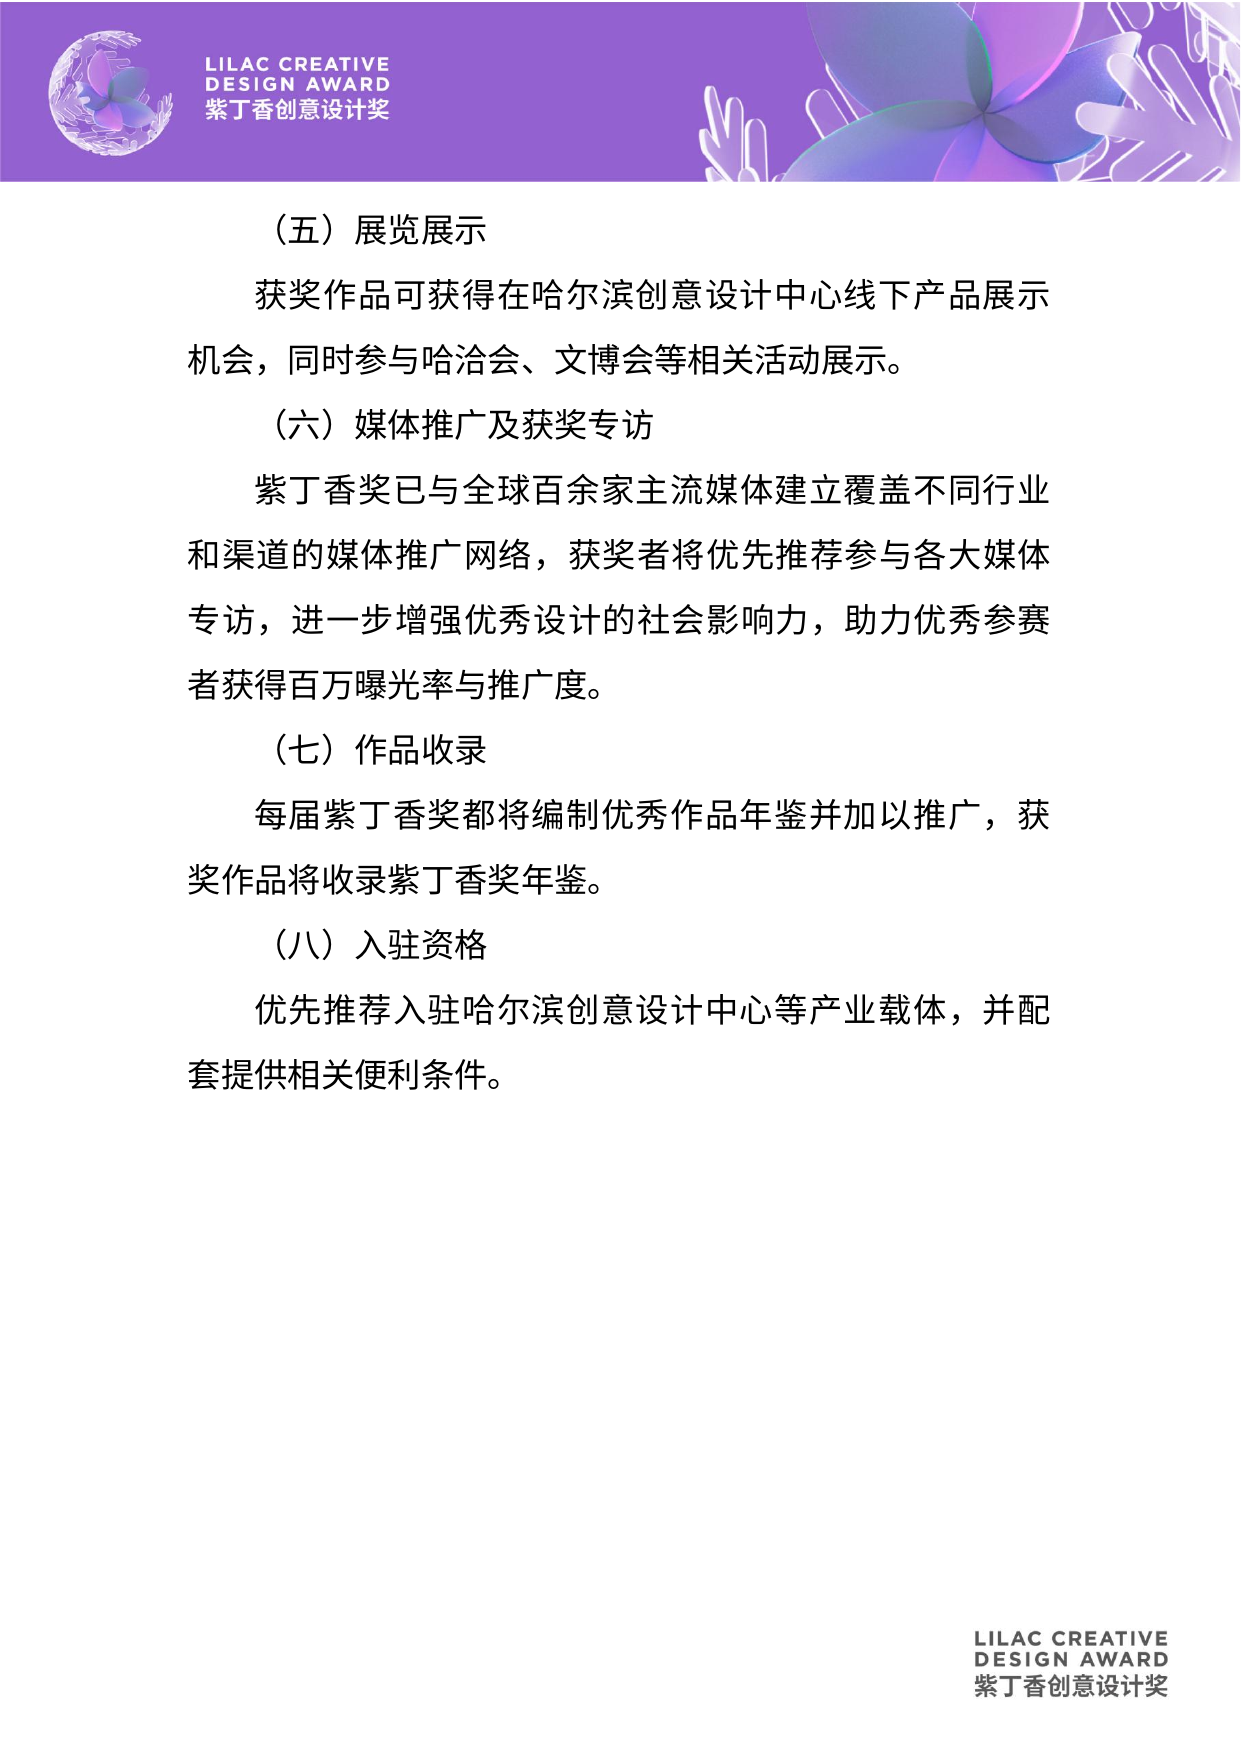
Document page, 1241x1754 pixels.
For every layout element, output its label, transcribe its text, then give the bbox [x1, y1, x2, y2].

text 优先推荐入驻哈尔滨创意设计中心等产业载体，并配套提供相关便利条件。 [187, 975, 1053, 1105]
text 紫丁香奖已与全球百余家主流媒体建立覆盖不同行业和渠道的媒体推广网络，获奖者将优先推荐参与各大媒体专访，进一步增强优秀设计的社会影响力，助力优秀参赛者获得百万曝光率与推广度。 [187, 455, 1053, 715]
text （七）作品收录 [187, 715, 1053, 780]
text 获奖作品可获得在哈尔滨创意设计中心线下产品展示机会，同时参与哈洽会、文博会等相关活动展示。 [187, 260, 1053, 390]
picture [0, 2, 1241, 182]
text （六）媒体推广及获奖专访 [187, 390, 1053, 455]
text （八）入驻资格 [187, 910, 1053, 975]
text （五）展览展示 [187, 195, 1053, 260]
picture [907, 1617, 1239, 1710]
text 每届紫丁香奖都将编制优秀作品年鉴并加以推广，获奖作品将收录紫丁香奖年鉴。 [187, 780, 1053, 910]
